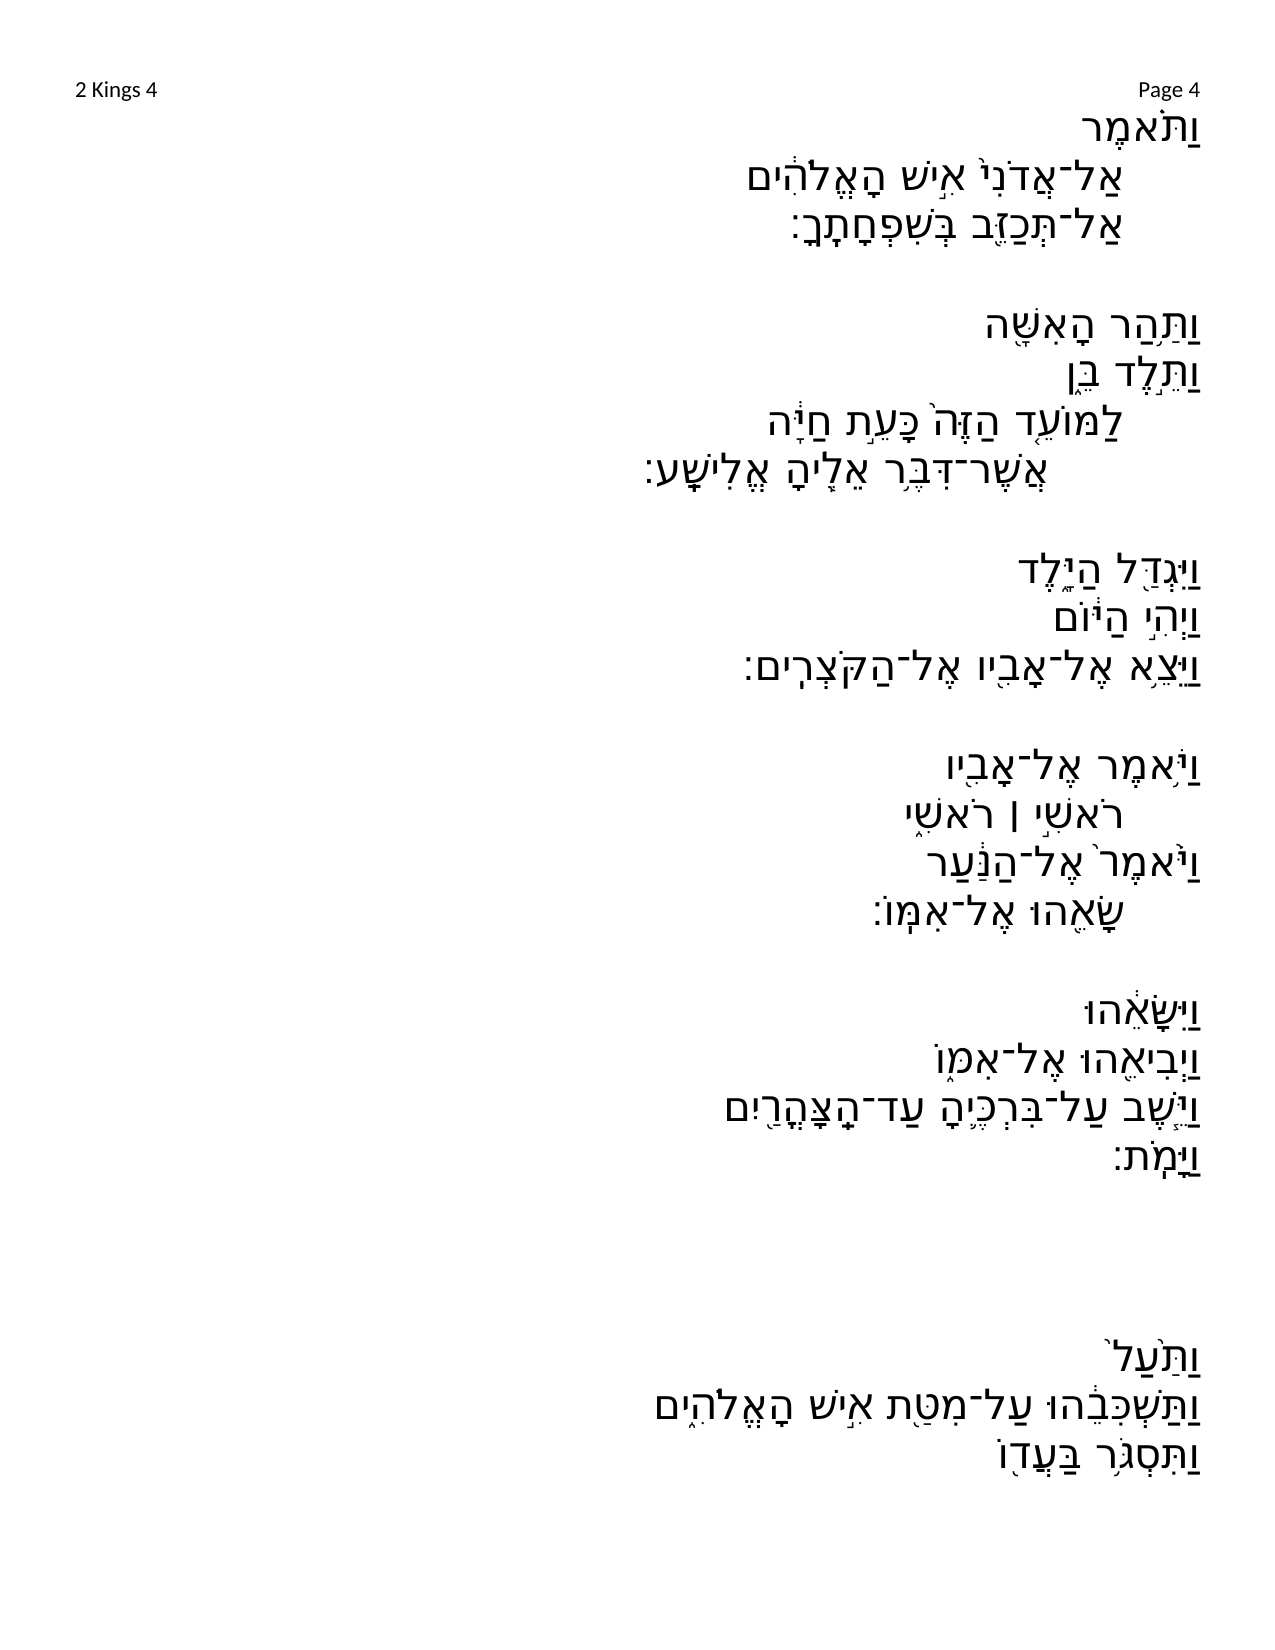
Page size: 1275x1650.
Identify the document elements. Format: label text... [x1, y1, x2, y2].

text אֲשֶׁר־דִּבֶּ֥ר אֵלֶ֖יהָ אֱלִישָֽׁע׃ [75, 445, 1200, 494]
text וַיֹּ֥אמֶר אֶל־אָבִ֖יו [75, 741, 1200, 789]
text אַל־אֲדֹנִי֙ אִ֣ישׁ הָאֱלֹהִ֔ים [75, 152, 1200, 200]
text וַיֵּ֧שֶׁב עַל־בִּרְכֶּ֛יהָ עַד־הַֽצָּהֳרַ֖יִם [75, 1083, 1200, 1132]
text רֹאשִׁ֣י ׀ רֹאשִׁ֑י [75, 789, 1200, 838]
text וַתַּשְׁכִּבֵ֔הוּ עַל־מִטַּ֖ת אִ֣ישׁ הָאֱלֹהִ֑ים [75, 1381, 1200, 1430]
text וַתַּ֥הַר הָאִשָּׁ֖ה [75, 299, 1200, 348]
text וַיִּגְדַּ֖ל הַיָּ֑לֶד [75, 544, 1200, 593]
text וַיִּשָּׂאֵ֔הוּ [75, 986, 1200, 1034]
text וַיָּמֹֽת׃ [75, 1132, 1200, 1180]
text וַתִּסְגֹּ֥ר בַּעֲד֖וֹ [75, 1430, 1200, 1478]
text וַיֹּ֙אמֶר֙ אֶל־הַנַּ֔עַר [75, 838, 1200, 887]
text וַתֵּ֣לֶד בֵּ֑ן [75, 348, 1200, 397]
text אַל־תְּכַזֵּ֖ב בְּשִׁפְחָתֶֽךָ׃ [75, 200, 1200, 249]
text וַיְהִ֣י הַיּ֔וֹם [75, 593, 1200, 642]
text שָׂאֵ֖הוּ אֶל־אִמּֽוֹ׃ [75, 887, 1200, 935]
text וַיְבִיאֵ֖הוּ אֶל־אִמּ֑וֹ [75, 1034, 1200, 1083]
text לַמּוֹעֵ֤ד הַזֶּה֙ כָּעֵ֣ת חַיָּ֔ה [75, 397, 1200, 445]
text וַתַּ֙עַל֙ [75, 1333, 1200, 1381]
text וַיֵּצֵ֥א אֶל־אָבִ֖יו אֶל־הַקֹּצְרִֽים׃ [75, 642, 1200, 690]
text וַתֹּ֗אמֶר [75, 103, 1200, 152]
